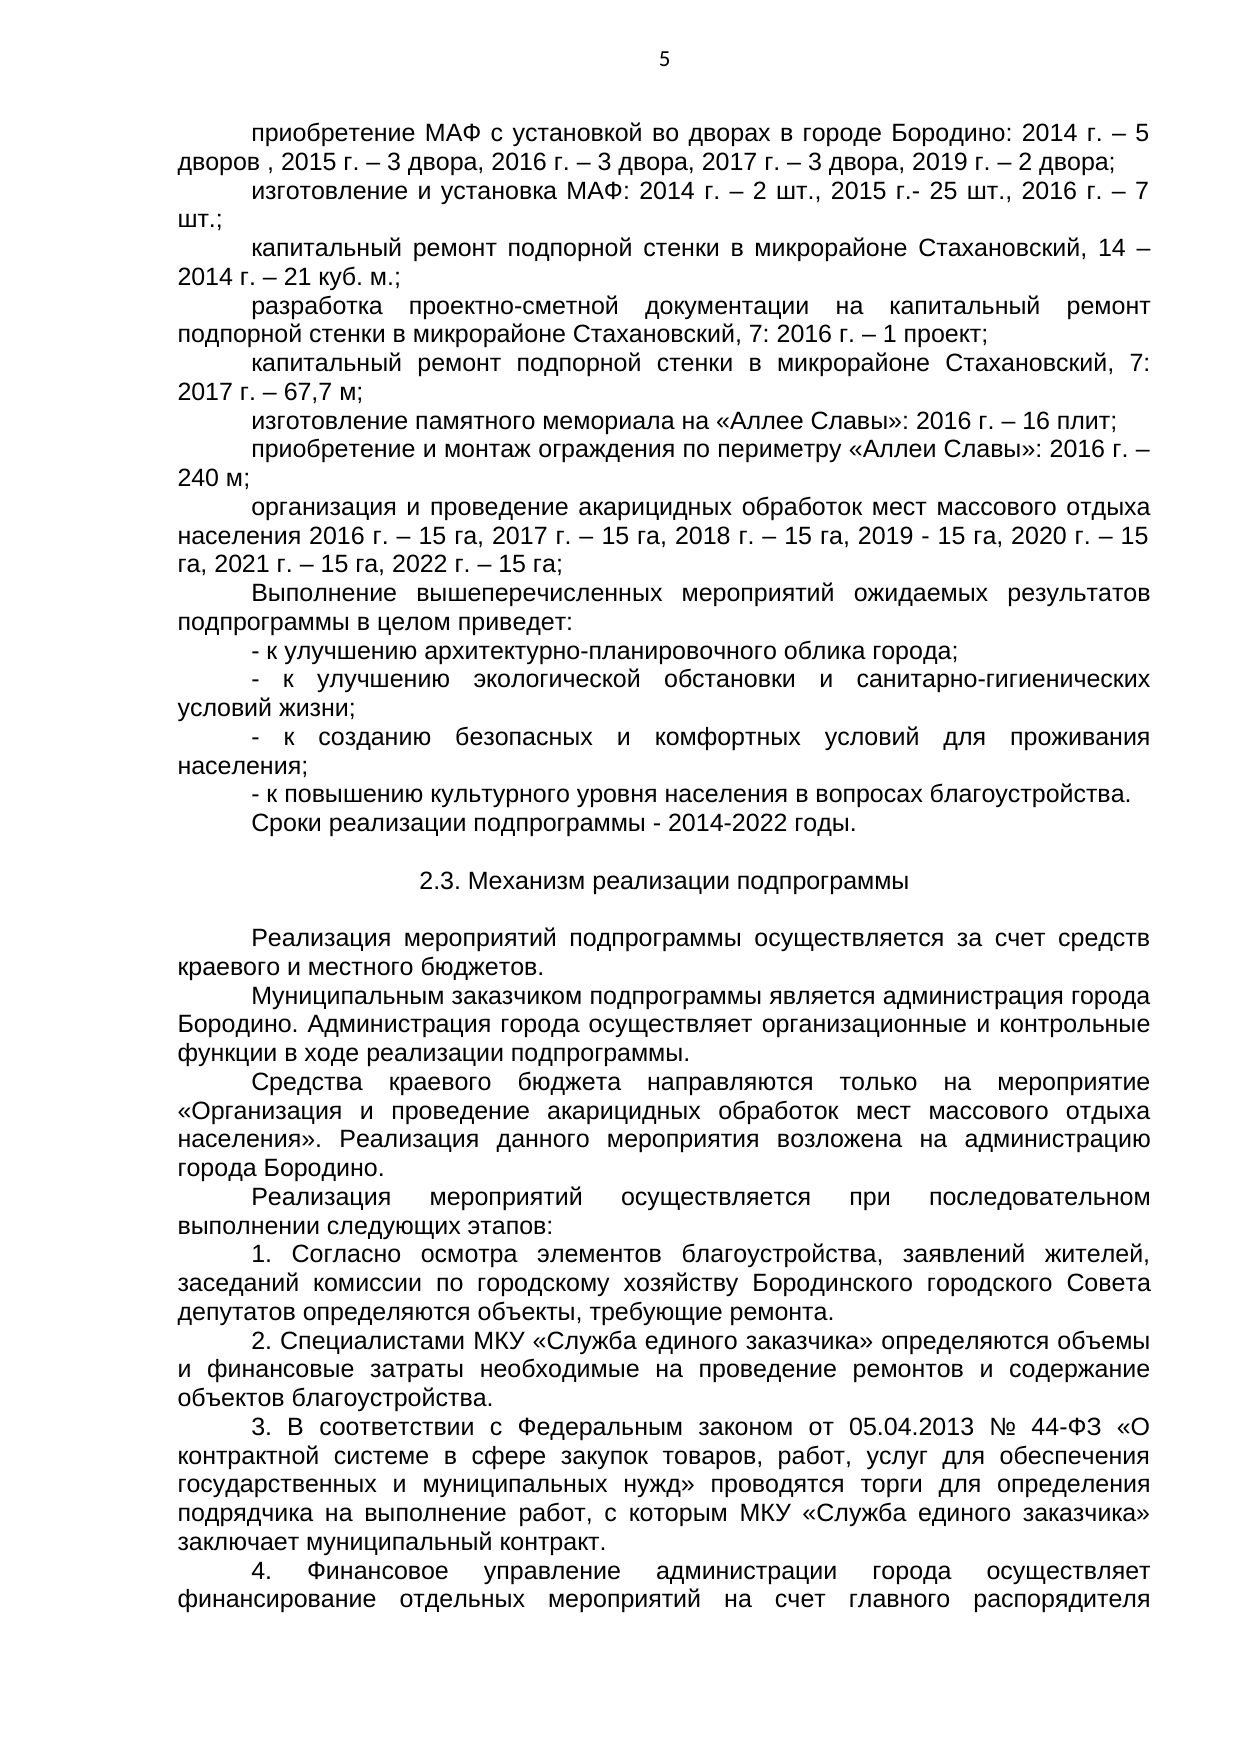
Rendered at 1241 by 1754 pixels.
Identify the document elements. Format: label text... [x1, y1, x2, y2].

text 3. В соответствии с Федеральным законом от 05.04.2013 № 44-ФЗ «О контрактной системе в сфере закупок товаров, работ, услуг для обеспечения государственных и муниципальных нужд» проводятся торги для определения подрядчика на выполнение работ, с которым МКУ «Служба единого заказчика» заключает муниципальный контракт. [177, 1412, 1152, 1556]
text Муниципальным заказчиком подпрограммы является администрация города Бородино. Администрация города осуществляет организационные и контрольные функции в ходе реализации подпрограммы. [177, 981, 1152, 1067]
text - к созданию безопасных и комфортных условий для проживания населения; [177, 722, 1152, 779]
text - к улучшению архитектурно-планировочного облика города; [177, 636, 1152, 664]
text 2. Специалистами МКУ «Служба единого заказчика» определяются объемы и финансовые затраты необходимые на проведение ремонтов и содержание объектов благоустройства. [177, 1326, 1152, 1412]
text Сроки реализации подпрограммы - 2014-2022 годы. [177, 808, 1152, 837]
text Выполнение вышеперечисленных мероприятий ожидаемых результатов подпрограммы в целом приведет: [177, 578, 1152, 636]
text разработка проектно-сметной документации на капитальный ремонт подпорной стенки в микрорайоне Стахановский, 7: 2016 г. – 1 проект; [177, 291, 1152, 348]
text 1. Согласно осмотра элементов благоустройства, заявлений жителей, заседаний комиссии по городскому хозяйству Бородинского городского Совета депутатов определяются объекты, требующие ремонта. [177, 1239, 1152, 1326]
text - к улучшению экологической обстановки и санитарно-гигиенических условий жизни; [177, 664, 1152, 722]
text изготовление и установка МАФ: 2014 г. – 2 шт., 2015 г.- 25 шт., 2016 г. – 7 шт.; [177, 176, 1152, 233]
text Средства краевого бюджета направляются только на мероприятие «Организация и проведение акарицидных обработок мест массового отдыха населения». Реализация данного мероприятия возложена на администрацию города Бородино. [177, 1067, 1152, 1182]
text Реализация мероприятий осуществляется при последовательном выполнении следующих этапов: [177, 1182, 1152, 1239]
text Реализация мероприятий подпрограммы осуществляется за счет средств краевого и местного бюджетов. [177, 923, 1152, 981]
text - к повышению культурного уровня населения в вопросах благоустройства. [177, 779, 1152, 808]
list 2.3. Механизм реализации подпрограммы [177, 866, 1152, 894]
text приобретение и монтаж ограждения по периметру «Аллеи Славы»: 2016 г. – 240 м; [177, 434, 1152, 492]
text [177, 1556, 1152, 1613]
text капитальный ремонт подпорной стенки в микрорайоне Стахановский, 7: 2017 г. – 67,7 м; [177, 348, 1152, 406]
text капитальный ремонт подпорной стенки в микрорайоне Стахановский, 14 – 2014 г. – 21 куб. м.; [177, 233, 1152, 291]
text организация и проведение акарицидных обработок мест массового отдыха населения 2016 г. – 15 га, 2017 г. – 15 га, 2018 г. – 15 га, 2019 - 15 га, 2020 г. – 15 га, 2021 г. – 15 га, 2022 г. – 15 га; [177, 492, 1152, 578]
text приобретение МАФ с установкой во дворах в городе Бородино: 2014 г. – 5 дворов , 2015 г. – 3 двора, 2016 г. – 3 двора, 2017 г. – 3 двора, 2019 г. – 2 двора; [177, 118, 1152, 176]
text изготовление памятного мемориала на «Аллее Славы»: 2016 г. – 16 плит; [177, 406, 1152, 434]
